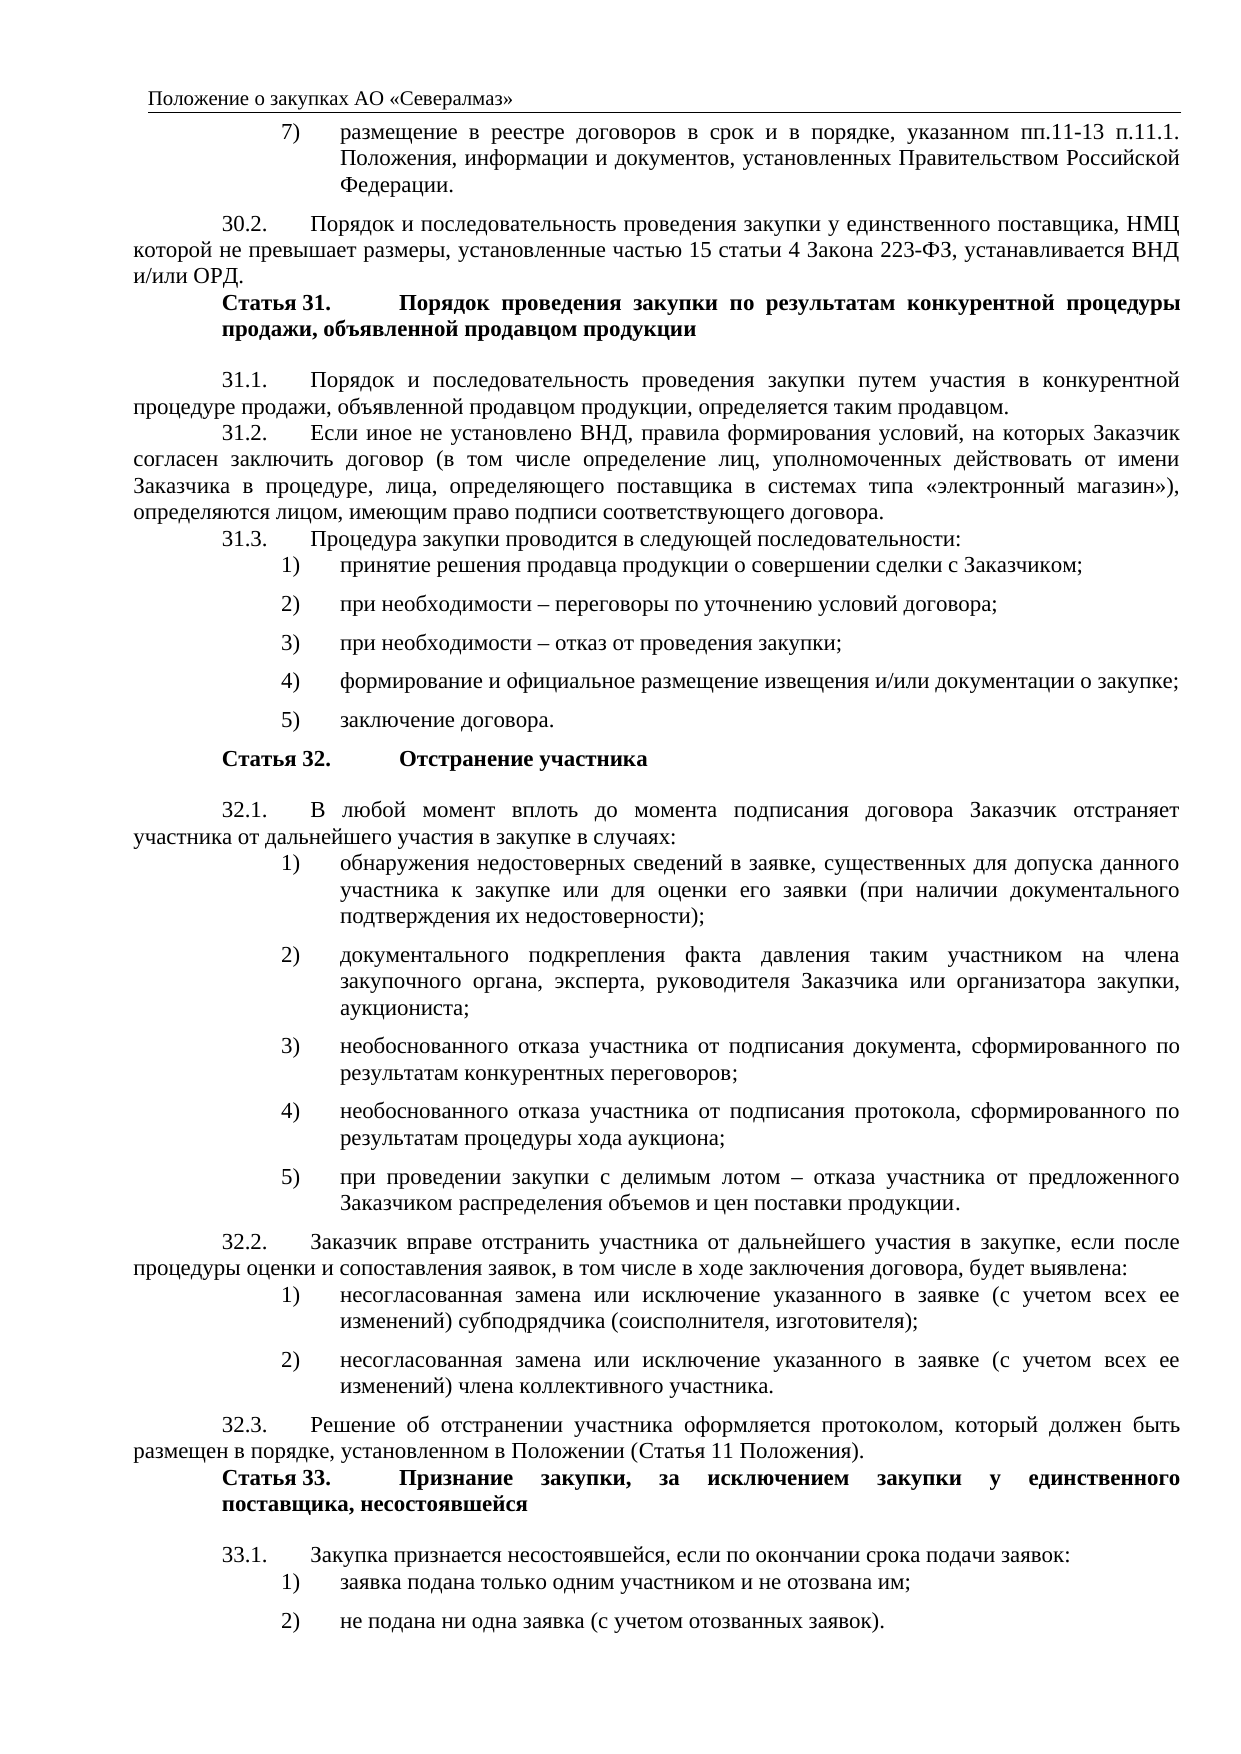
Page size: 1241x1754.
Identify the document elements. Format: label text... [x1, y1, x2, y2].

text размещение в реестре договоров в срок и в порядке, указанном пп.11-13 п.11.1. Положения, информации и документов, установленных Правительством Российской Федерации. [281, 118, 1181, 197]
text при необходимости – отказ от проведения закупки; [281, 629, 1181, 655]
text В любой момент вплоть до момента подписания договора Заказчик отстраняет участника от дальнейшего участия в закупке в случаях: [133, 797, 1181, 849]
text Порядок и последовательность проведения закупки путем участия в конкурентной процедуре продажи, объявленной продавцом продукции, определяется таким продавцом. [133, 366, 1181, 419]
text Заказчик вправе отстранить участника от дальнейшего участия в закупке, если после процедуры оценки и сопоставления заявок, в том числе в ходе заключения договора, будет выявлена: [133, 1228, 1181, 1281]
text Решение об отстранении участника оформляется протоколом, который должен быть размещен в порядке, установленном в Положении (Статья 11 Положения). [133, 1411, 1181, 1464]
text Порядок проведения закупки по результатам конкурентной процедуры продажи, объявленной продавцом продукции [222, 289, 1181, 341]
text формирование и официальное размещение извещения и/или документации о закупке; [281, 667, 1181, 694]
text необоснованного отказа участника от подписания протокола, сформированного по результатам процедуры хода аукциона; [281, 1098, 1181, 1150]
text заявка подана только одним участником и не отозвана им; [281, 1568, 1181, 1594]
text Если иное не установлено ВНД, правила формирования условий, на которых Заказчик согласен заключить договор (в том числе определение лиц, уполномоченных действовать от имени Заказчика в процедуре, лица, определяющего поставщика в системах типа «электронный магазин»), определяются лицом, имеющим право подписи соответствующего договора. [133, 419, 1181, 524]
text не подана ни одна заявка (с учетом отозванных заявок). [281, 1607, 1181, 1633]
text Закупка признается несостоявшейся, если по окончании срока подачи заявок: [133, 1542, 1181, 1568]
text Признание закупки, за исключением закупки у единственного поставщика, несостоявшейся [222, 1464, 1181, 1517]
text документального подкрепления факта давления таким участником на члена закупочного органа, эксперта, руководителя Заказчика или организатора закупки, аукциониста; [281, 941, 1181, 1020]
text несогласованная замена или исключение указанного в заявке (с учетом всех ее изменений) субподрядчика (соисполнителя, изготовителя); [281, 1281, 1181, 1333]
text Процедура закупки проводится в следующей последовательности: [133, 524, 1181, 551]
text обнаружения недостоверных сведений в заявке, существенных для допуска данного участника к закупке или для оценки его заявки (при наличии документального подтверждения их недостоверности); [281, 849, 1181, 928]
text при проведении закупки с делимым лотом – отказа участника от предложенного Заказчиком распределения объемов и цен поставки продукции. [281, 1163, 1181, 1216]
text заключение договора. [281, 706, 1181, 733]
text необоснованного отказа участника от подписания документа, сформированного по результатам конкурентных переговоров; [281, 1032, 1181, 1085]
text Порядок и последовательность проведения закупки у единственного поставщика, НМЦ которой не превышает размеры, установленные частью 15 статьи 4 Закона 223-ФЗ, устанавливается ВНД и/или ОРД. [133, 210, 1181, 289]
text несогласованная замена или исключение указанного в заявке (с учетом всех ее изменений) члена коллективного участника. [281, 1346, 1181, 1399]
text при необходимости – переговоры по уточнению условий договора; [281, 590, 1181, 616]
text принятие решения продавца продукции о совершении сделки с Заказчиком; [281, 551, 1181, 577]
text Отстранение участника [222, 745, 1181, 772]
